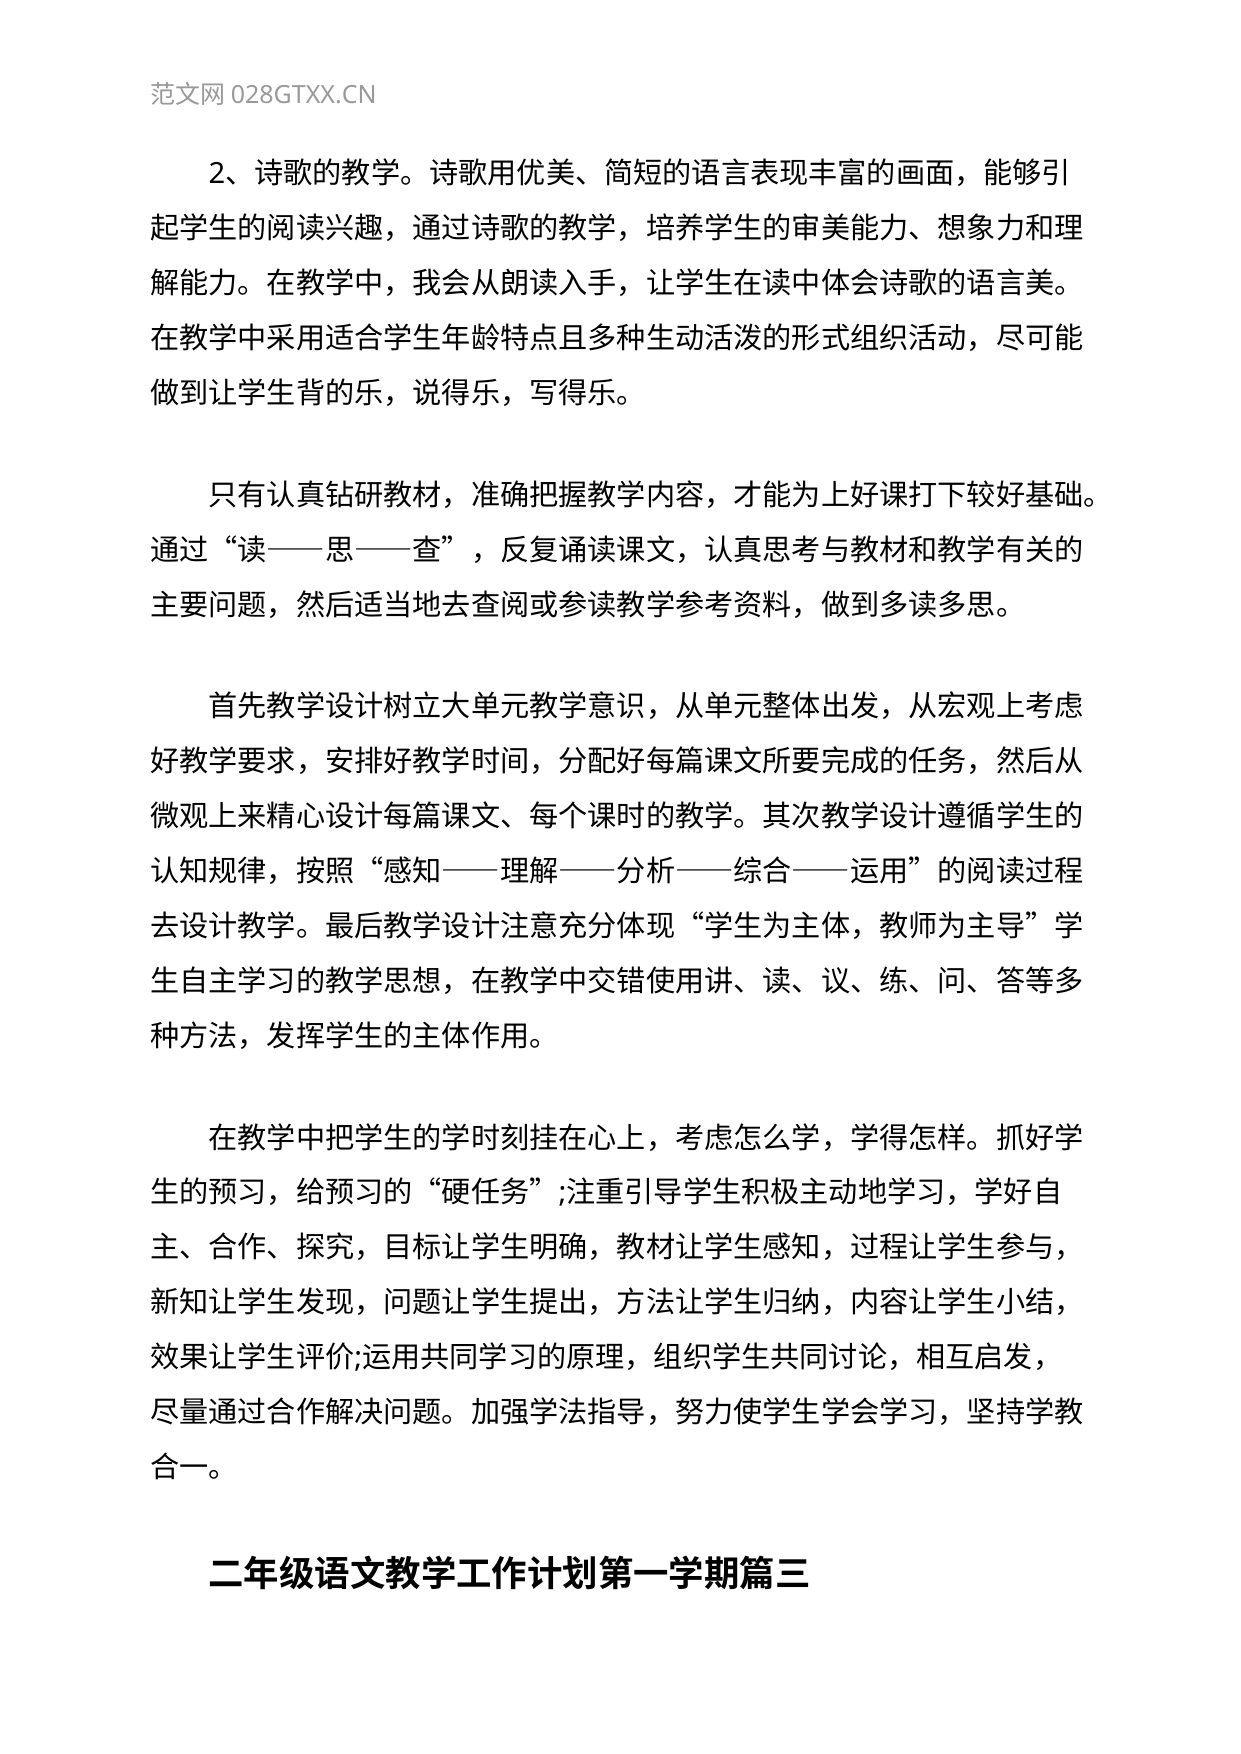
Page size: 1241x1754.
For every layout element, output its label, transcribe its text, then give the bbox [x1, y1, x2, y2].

text 在教学中把学生的学时刻挂在心上，考虑怎么学，学得怎样。抓好学生的预习，给预习的“硬任务”;注重引导学生积极主动地学习，学好自主、合作、探究，目标让学生明确，教材让学生感知，过程让学生参与，新知让学生发现，问题让学生提出，方法让学生归纳，内容让学生小结，效果让学生评价;运用共同学习的原理，组织学生共同讨论，相互启发，尽量通过合作解决问题。加强学法指导，努力使学生学会学习，坚持学教合一。 [150, 1114, 1090, 1486]
text 2、诗歌的教学。诗歌用优美、简短的语言表现丰富的画面，能够引起学生的阅读兴趣，通过诗歌的教学，培养学生的审美能力、想象力和理解能力。在教学中，我会从朗读入手，让学生在读中体会诗歌的语言美。在教学中采用适合学生年龄特点且多种生动活泼的形式组织活动，尽可能做到让学生背的乐，说得乐，写得乐。 [150, 150, 1090, 412]
text 只有认真钻研教材，准确把握教学内容，才能为上好课打下较好基础。通过“读——思——查”，反复诵读课文，认真思考与教材和教学有关的主要问题，然后适当地去查阅或参读教学参考资料，做到多读多思。 [150, 471, 1090, 623]
text 首先教学设计树立大单元教学意识，从单元整体出发，从宏观上考虑好教学要求，安排好教学时间，分配好每篇课文所要完成的任务，然后从微观上来精心设计每篇课文、每个课时的教学。其次教学设计遵循学生的认知规律，按照“感知——理解——分析——综合——运用”的阅读过程去设计教学。最后教学设计注意充分体现“学生为主体，教师为主导”学生自主学习的教学思想，在教学中交错使用讲、读、议、练、问、答等多种方法，发挥学生的主体作用。 [150, 683, 1090, 1055]
text 二年级语文教学工作计划第一学期篇三 [150, 1546, 1090, 1597]
